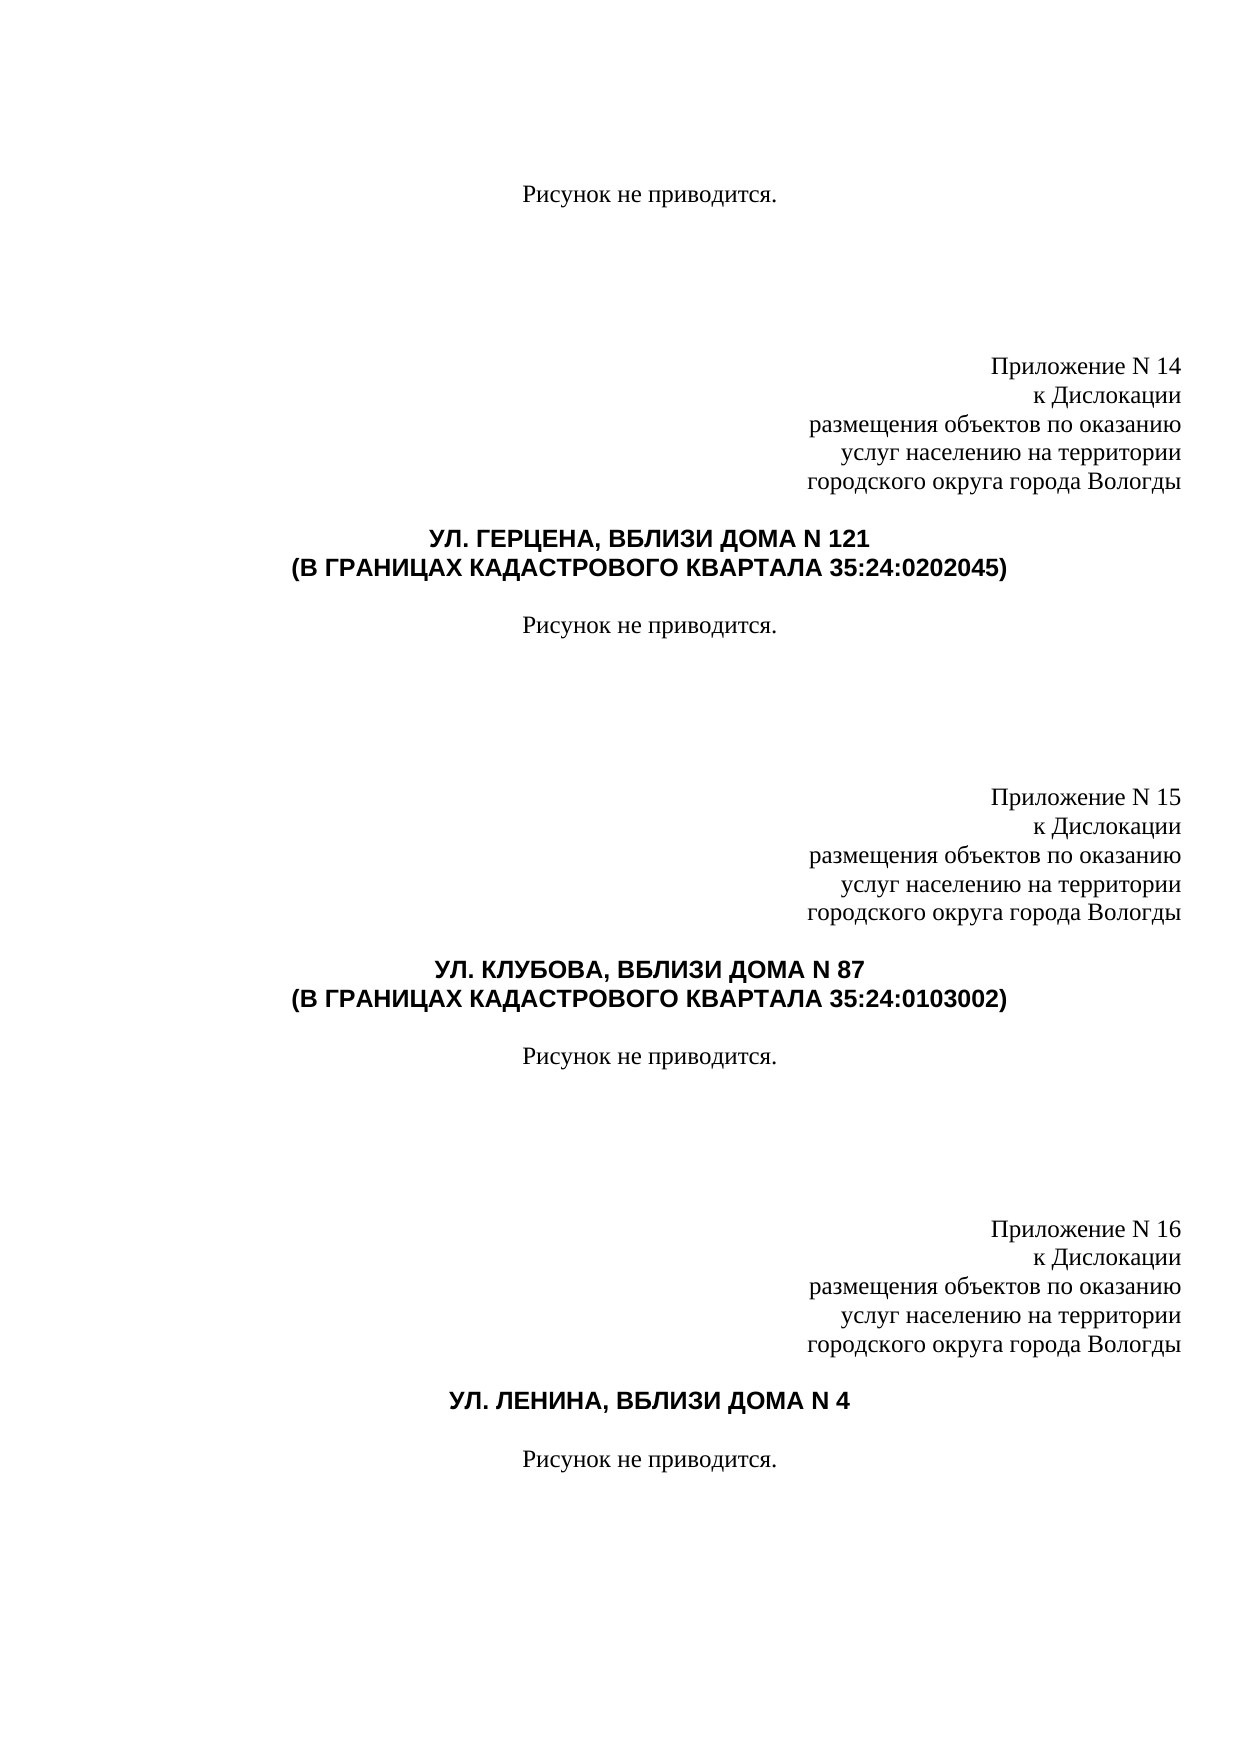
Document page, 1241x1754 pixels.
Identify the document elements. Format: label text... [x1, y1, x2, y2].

text городского округа города Вологды [118, 466, 1181, 495]
text размещения объектов по оказанию [118, 840, 1181, 869]
text услуг населению на территории [118, 437, 1181, 466]
text Рисунок не приводится. [118, 1444, 1181, 1472]
text Рисунок не приводится. [118, 179, 1181, 207]
text услуг населению на территории [118, 1300, 1181, 1329]
text Рисунок не приводится. [118, 1041, 1181, 1070]
title (В ГРАНИЦАХ КАДАСТРОВОГО КВАРТАЛА 35:24:0103002) [118, 984, 1181, 1012]
text городского округа города Вологды [118, 1329, 1181, 1357]
title УЛ. ГЕРЦЕНА, ВБЛИЗИ ДОМА N 121 [118, 524, 1181, 552]
text услуг населению на территории [118, 869, 1181, 897]
text к Дислокации [118, 380, 1181, 409]
text размещения объектов по оказанию [118, 409, 1181, 437]
text к Дислокации [118, 1242, 1181, 1271]
text размещения объектов по оказанию [118, 1271, 1181, 1300]
text Приложение N 16 [118, 1214, 1181, 1242]
text к Дислокации [118, 811, 1181, 840]
text городского округа города Вологды [118, 897, 1181, 926]
title УЛ. ЛЕНИНА, ВБЛИЗИ ДОМА N 4 [118, 1386, 1181, 1415]
title УЛ. КЛУБОВА, ВБЛИЗИ ДОМА N 87 [118, 955, 1181, 984]
text Рисунок не приводится. [118, 610, 1181, 639]
text Приложение N 14 [118, 351, 1181, 380]
title (В ГРАНИЦАХ КАДАСТРОВОГО КВАРТАЛА 35:24:0202045) [118, 552, 1181, 581]
text Приложение N 15 [118, 782, 1181, 811]
